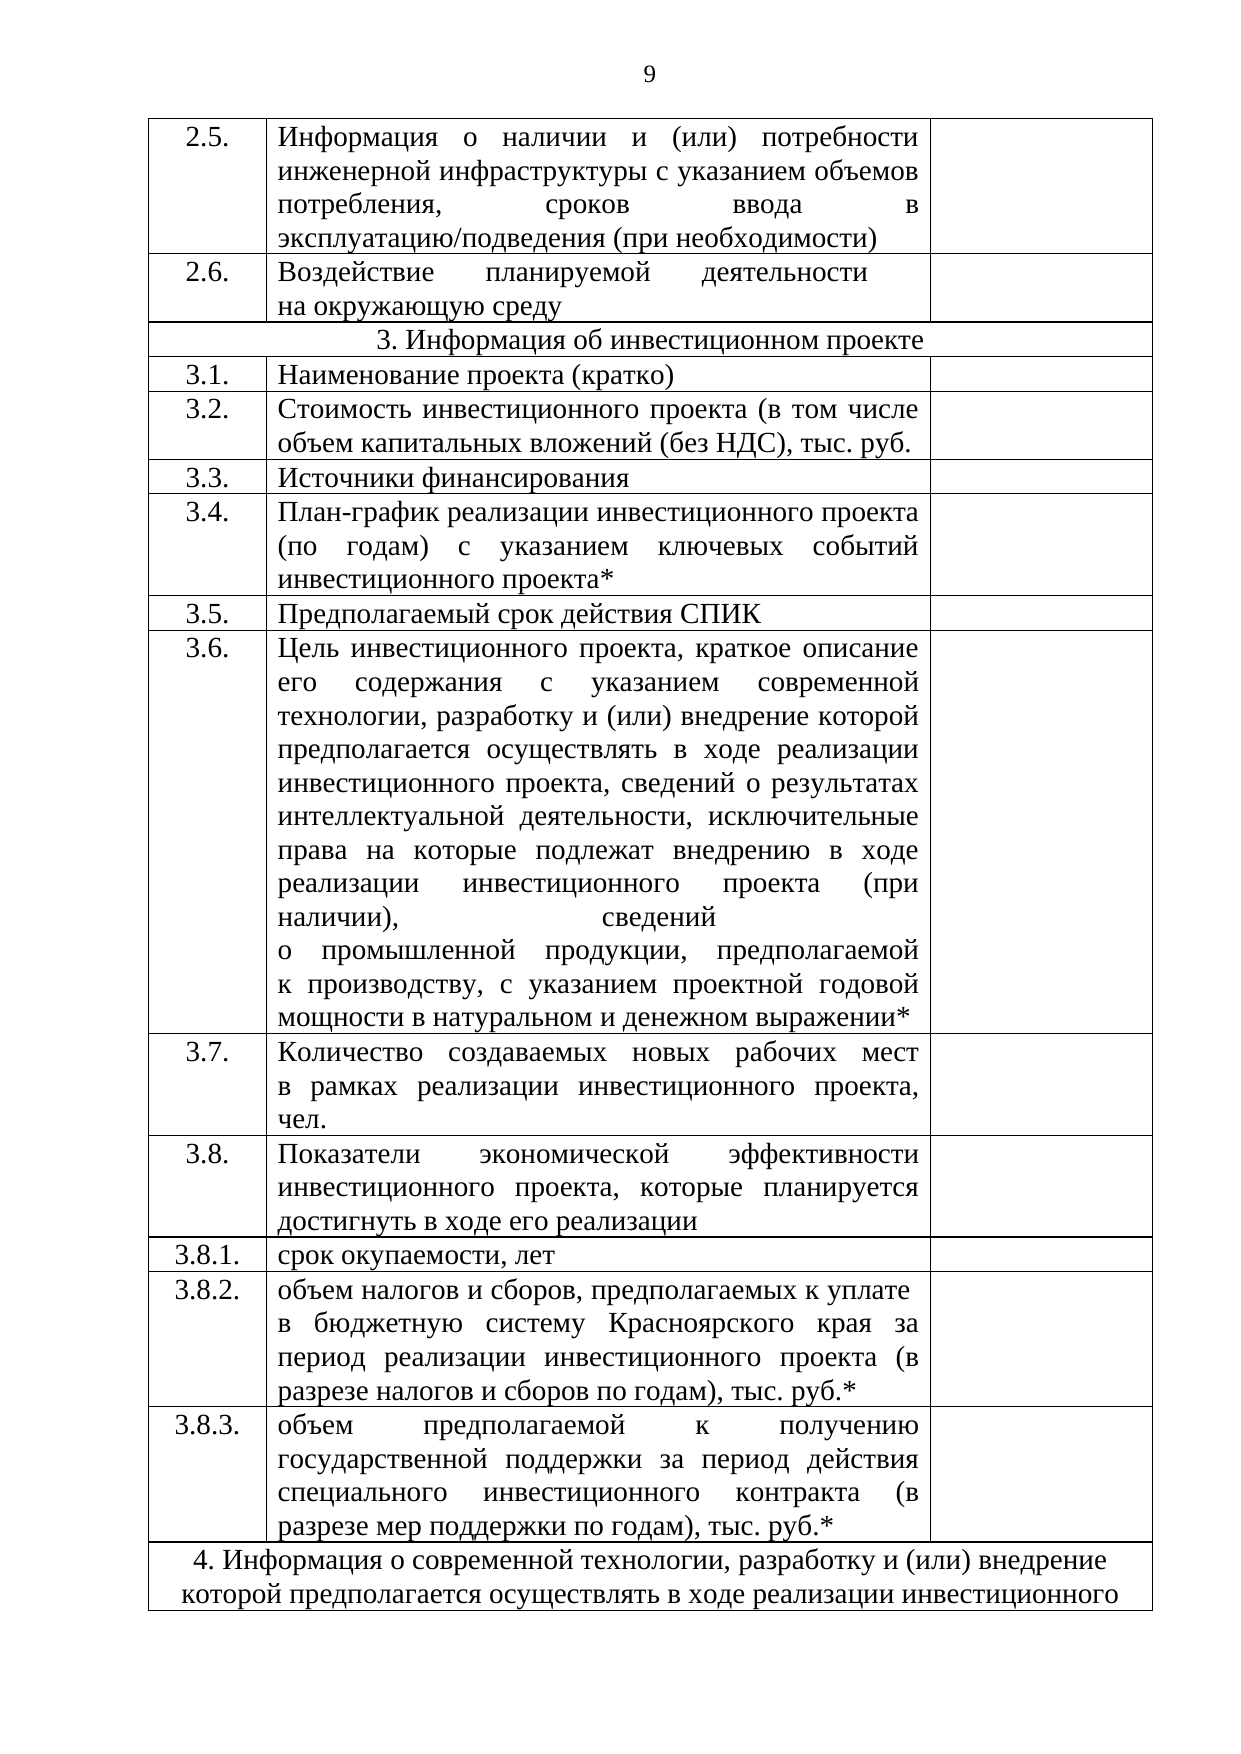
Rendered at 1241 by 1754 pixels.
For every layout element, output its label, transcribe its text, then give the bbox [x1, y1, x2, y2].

table_cell 3.6. [149, 631, 266, 1033]
table_cell Информация о наличии и (или) потребности инженерной инфраструктуры с указанием объемов потребления, сроков ввода в эксплуатацию/подведения (при необходимости) [267, 119, 930, 253]
table_cell Источники финансирования [267, 460, 930, 493]
table_cell 2.5. [149, 119, 266, 253]
table_cell [931, 1407, 1152, 1541]
table_cell План-график реализации инвестиционного проекта (по годам) с указанием ключевых событий инвестиционного проекта* [267, 494, 930, 595]
table_cell [931, 119, 1152, 253]
table_cell 3.4. [149, 494, 266, 595]
table_cell Предполагаемый срок действия СПИК [267, 596, 930, 629]
table_cell [931, 357, 1152, 391]
table_cell 3.5. [149, 596, 266, 629]
table_cell 3.7. [149, 1034, 266, 1135]
table_cell [931, 460, 1152, 493]
table_cell [931, 494, 1152, 595]
table_cell [931, 596, 1152, 629]
table_cell 3.2. [149, 392, 266, 459]
table_cell [931, 1272, 1152, 1406]
table_cell [931, 631, 1152, 1033]
table_cell 3.8.3. [149, 1407, 266, 1541]
table_cell 2.6. [149, 254, 266, 321]
table_cell объем налогов и сборов, предполагаемых к уплате в бюджетную систему Красноярского края за период реализации инвестиционного проекта (в разрезе налогов и сборов по годам), тыс. руб.* [267, 1272, 930, 1406]
table_cell 3. Информация об инвестиционном проекте [149, 323, 1152, 356]
table_cell 3.3. [149, 460, 266, 493]
table_cell срок окупаемости, лет [267, 1238, 930, 1271]
table_cell Показатели экономической эффективности инвестиционного проекта, которые планируется достигнуть в ходе его реализации [267, 1136, 930, 1236]
table_cell [931, 1136, 1152, 1236]
table_cell [931, 254, 1152, 321]
table_cell Наименование проекта (кратко) [267, 357, 930, 391]
table_cell [931, 1238, 1152, 1271]
table_cell 3.8. [149, 1136, 266, 1236]
table_cell 3.8.1. [149, 1238, 266, 1271]
table_cell Воздействие планируемой деятельности на окружающую среду [267, 254, 930, 321]
table_cell 3.1. [149, 357, 266, 391]
table_cell объем предполагаемой к получению государственной поддержки за период действия специального инвестиционного контракта (в разрезе мер поддержки по годам), тыс. руб.* [267, 1407, 930, 1541]
table_cell Стоимость инвестиционного проекта (в том числе объем капитальных вложений (без НДС), тыс. руб. [267, 392, 930, 459]
table_cell Количество создаваемых новых рабочих мест в рамках реализации инвестиционного проекта, чел. [267, 1034, 930, 1135]
table_cell [931, 1034, 1152, 1135]
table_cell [149, 1543, 1152, 1609]
table_cell Цель инвестиционного проекта, краткое описание его содержания с указанием современной технологии, разработку и (или) внедрение которой предполагается осуществлять в ходе реализации инвестиционного проекта, сведений о результатах интеллектуальной деятельности, исключительные права на которые подлежат внедрению в ходе реализации инвестиционного проекта (при наличии), сведений о промышленной продукции, предполагаемой к производству, с указанием проектной годовой мощности в натуральном и денежном выражении* [267, 631, 930, 1033]
table_cell 3.8.2. [149, 1272, 266, 1406]
table_cell [931, 392, 1152, 459]
